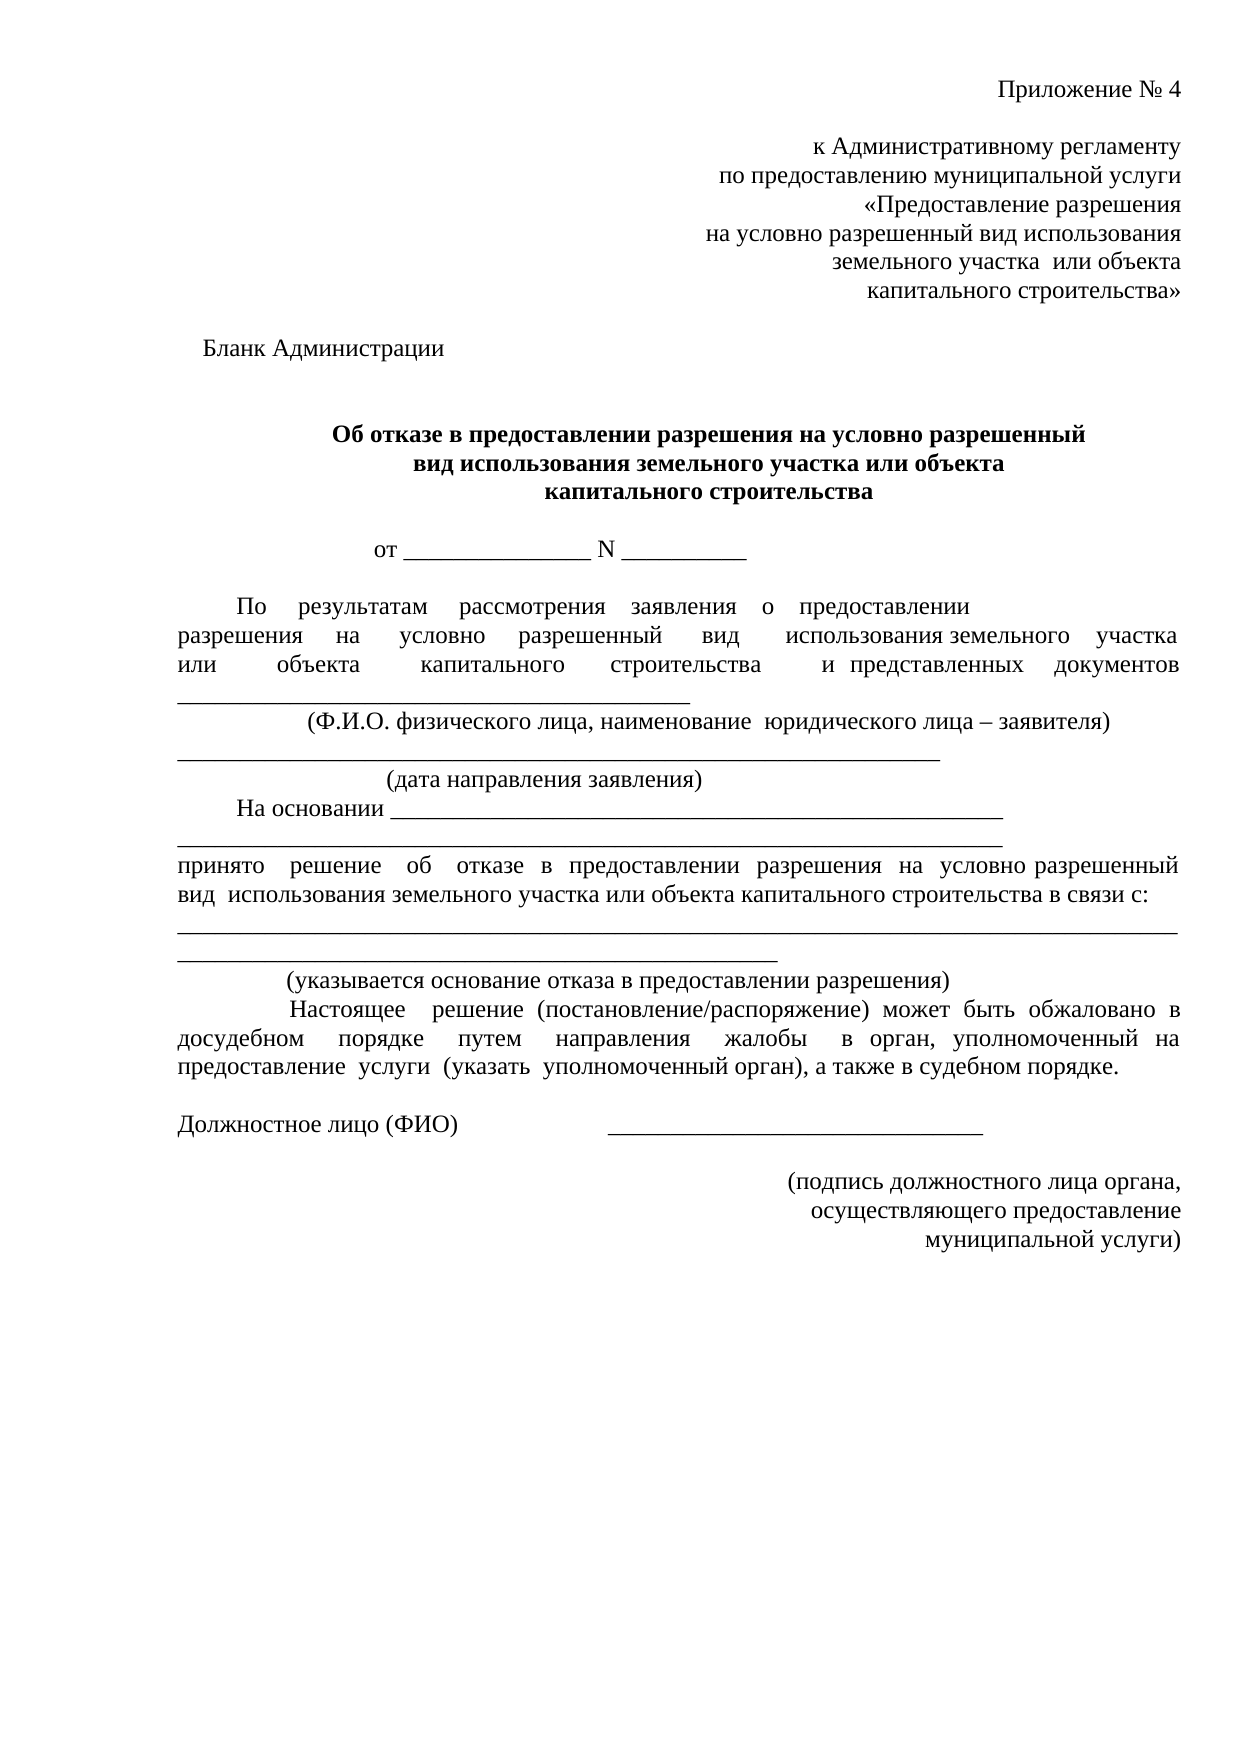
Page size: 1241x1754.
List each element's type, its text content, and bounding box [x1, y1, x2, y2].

text Об отказе в предоставлении разрешения на условно разрешенный [177, 419, 1181, 448]
text Приложение № 4 [177, 74, 1181, 103]
text осуществляющего предоставление [177, 1195, 1181, 1224]
text (указывается основание отказа в предоставлении разрешения) [177, 965, 1181, 994]
text капитального строительства» [177, 275, 1181, 304]
text ________________________________________________________________________________________________________________________________ [177, 908, 1181, 965]
text Должностное лицо (ФИО) ______________________________ [177, 1109, 1181, 1138]
text Настоящее решение (постановление/распоряжение) может быть обжаловано в досудебном порядке путем направления жалобы в орган, уполномоченный на предоставление услуги (указать уполномоченный орган), а также в судебном порядке. [177, 994, 1181, 1080]
text вид использования земельного участка или объекта [177, 448, 1181, 476]
text по предоставлению муниципальной услуги [177, 160, 1181, 189]
text к Административному регламенту [177, 131, 1181, 160]
text По результатам рассмотрения заявления о предоставлении [177, 591, 1181, 620]
text (подпись должностного лица органа, [177, 1166, 1181, 1195]
text принято решение об отказе в предоставлении разрешения на условно разрешенный вид использования земельного участка или объекта капитального строительства в связи с: [177, 850, 1181, 908]
text муниципальной услуги) [177, 1224, 1181, 1253]
text На основании _________________________________________________ [177, 793, 1181, 821]
text на условно разрешенный вид использования [177, 218, 1181, 246]
text Бланк Администрации [177, 333, 1181, 361]
text (дата направления заявления) [177, 764, 1181, 793]
text _____________________________________________________________ [177, 735, 1181, 764]
text «Предоставление разрешения [177, 189, 1181, 218]
text разрешения на условно разрешенный вид использования земельного участка или объекта капитального строительства и представленных документов _________________________________________ [177, 620, 1181, 706]
text (Ф.И.О. физического лица, наименование юридического лица – заявителя) [177, 706, 1181, 735]
text капитального строительства [177, 476, 1181, 505]
text от _______________ N __________ [177, 534, 1181, 563]
text земельного участка или объекта [177, 246, 1181, 275]
text __________________________________________________________________ [177, 821, 1181, 850]
